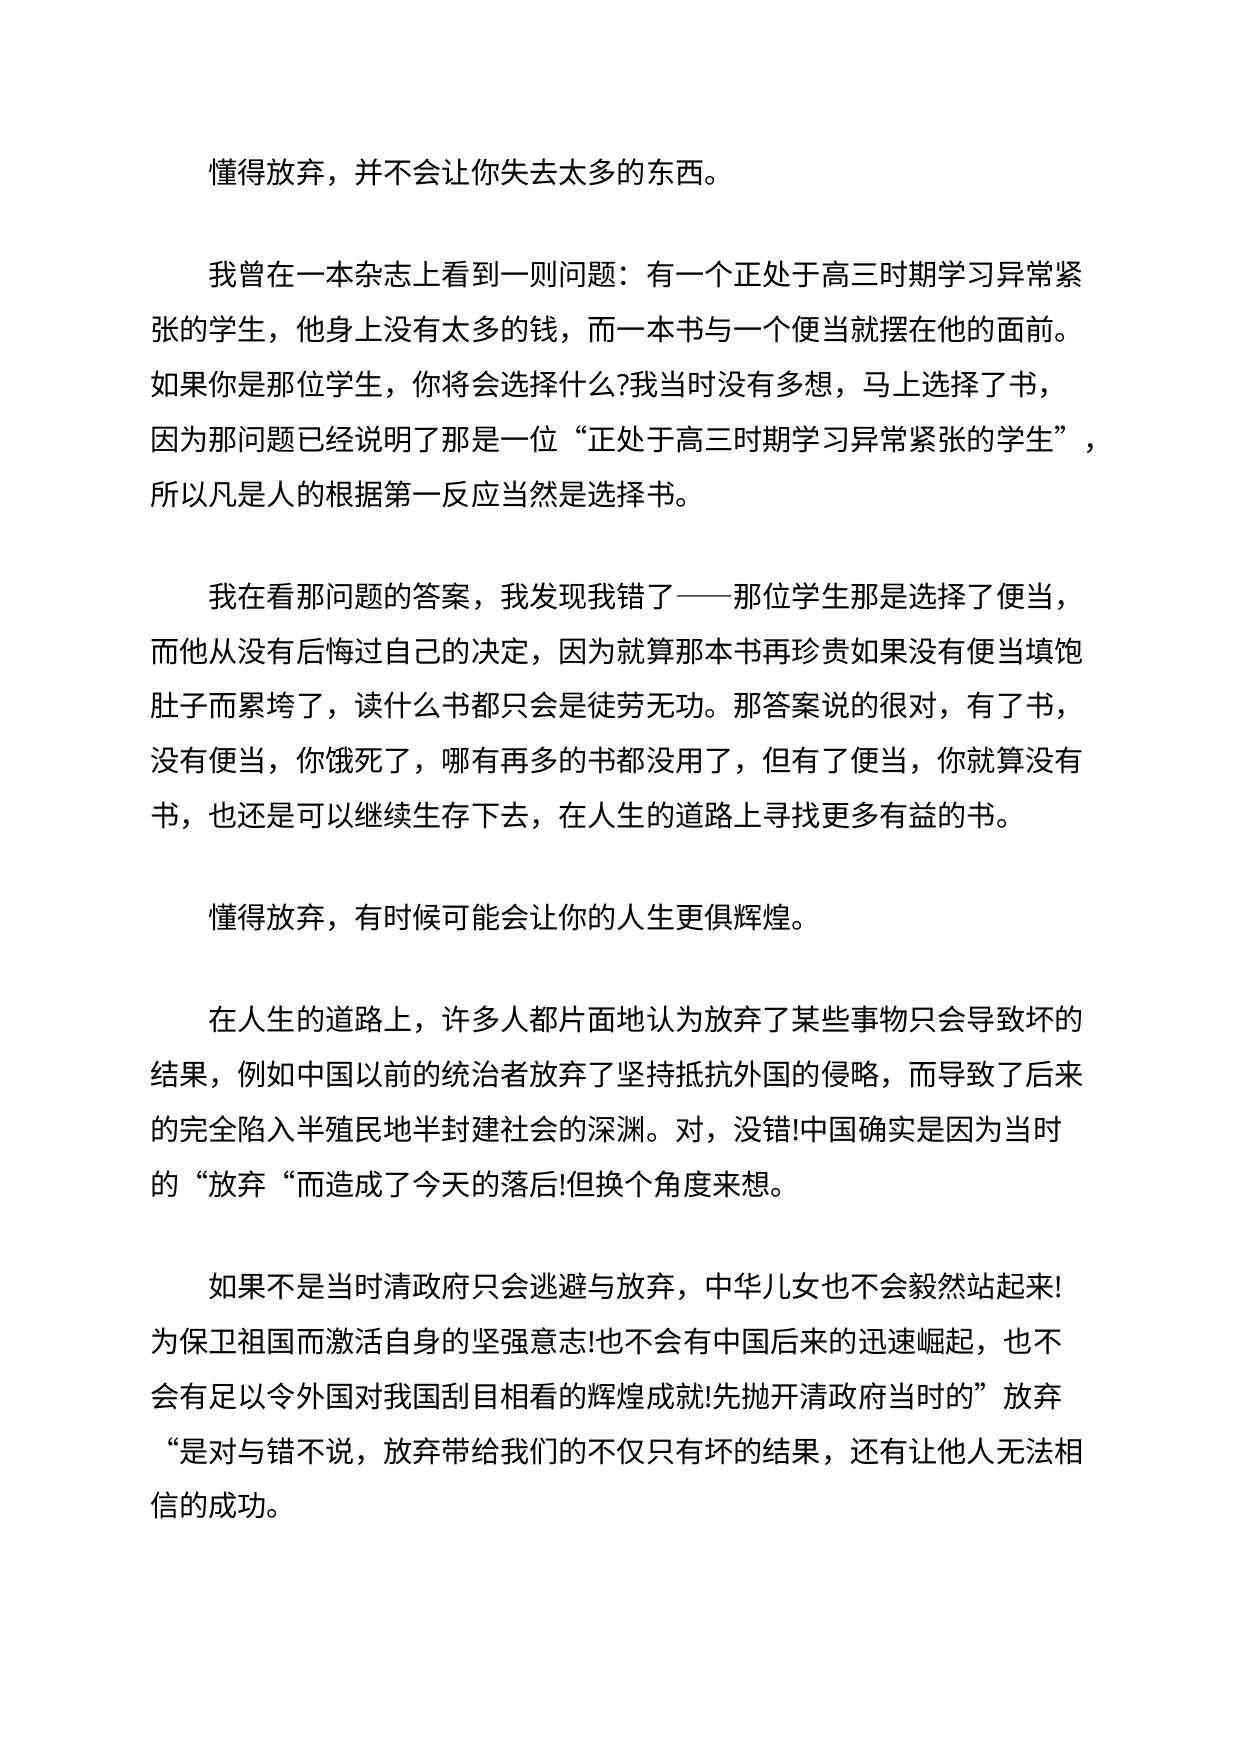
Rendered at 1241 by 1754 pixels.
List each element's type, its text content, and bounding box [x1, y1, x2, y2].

text 如果不是当时清政府只会逃避与放弃，中华儿女也不会毅然站起来!为保卫祖国而激活自身的坚强意志!也不会有中国后来的迅速崛起，也不会有足以令外国对我国刮目相看的辉煌成就!先抛开清政府当时的”放弃“是对与错不说，放弃带给我们的不仅只有坏的结果，还有让他人无法相信的成功。 [150, 1263, 1090, 1525]
text 我在看那问题的答案，我发现我错了――那位学生那是选择了便当，而他从没有后悔过自己的决定，因为就算那本书再珍贵如果没有便当填饱肚子而累垮了，读什么书都只会是徒劳无功。那答案说的很对，有了书，没有便当，你饿死了，哪有再多的书都没用了，但有了便当，你就算没有书，也还是可以继续生存下去，在人生的道路上寻找更多有益的书。 [150, 573, 1090, 835]
text 懂得放弃，有时候可能会让你的人生更俱辉煌。 [150, 894, 1090, 937]
text 在人生的道路上，许多人都片面地认为放弃了某些事物只会导致坏的结果，例如中国以前的统治者放弃了坚持抵抗外国的侵略，而导致了后来的完全陷入半殖民地半封建社会的深渊。对，没错!中国确实是因为当时的“放弃“而造成了今天的落后!但换个角度来想。 [150, 996, 1090, 1203]
text 我曾在一本杂志上看到一则问题：有一个正处于高三时期学习异常紧张的学生，他身上没有太多的钱，而一本书与一个便当就摆在他的面前。如果你是那位学生，你将会选择什么?我当时没有多想，马上选择了书，因为那问题已经说明了那是一位“正处于高三时期学习异常紧张的学生”，所以凡是人的根据第一反应当然是选择书。 [150, 252, 1090, 514]
text 懂得放弃，并不会让你失去太多的东西。 [150, 150, 1090, 192]
